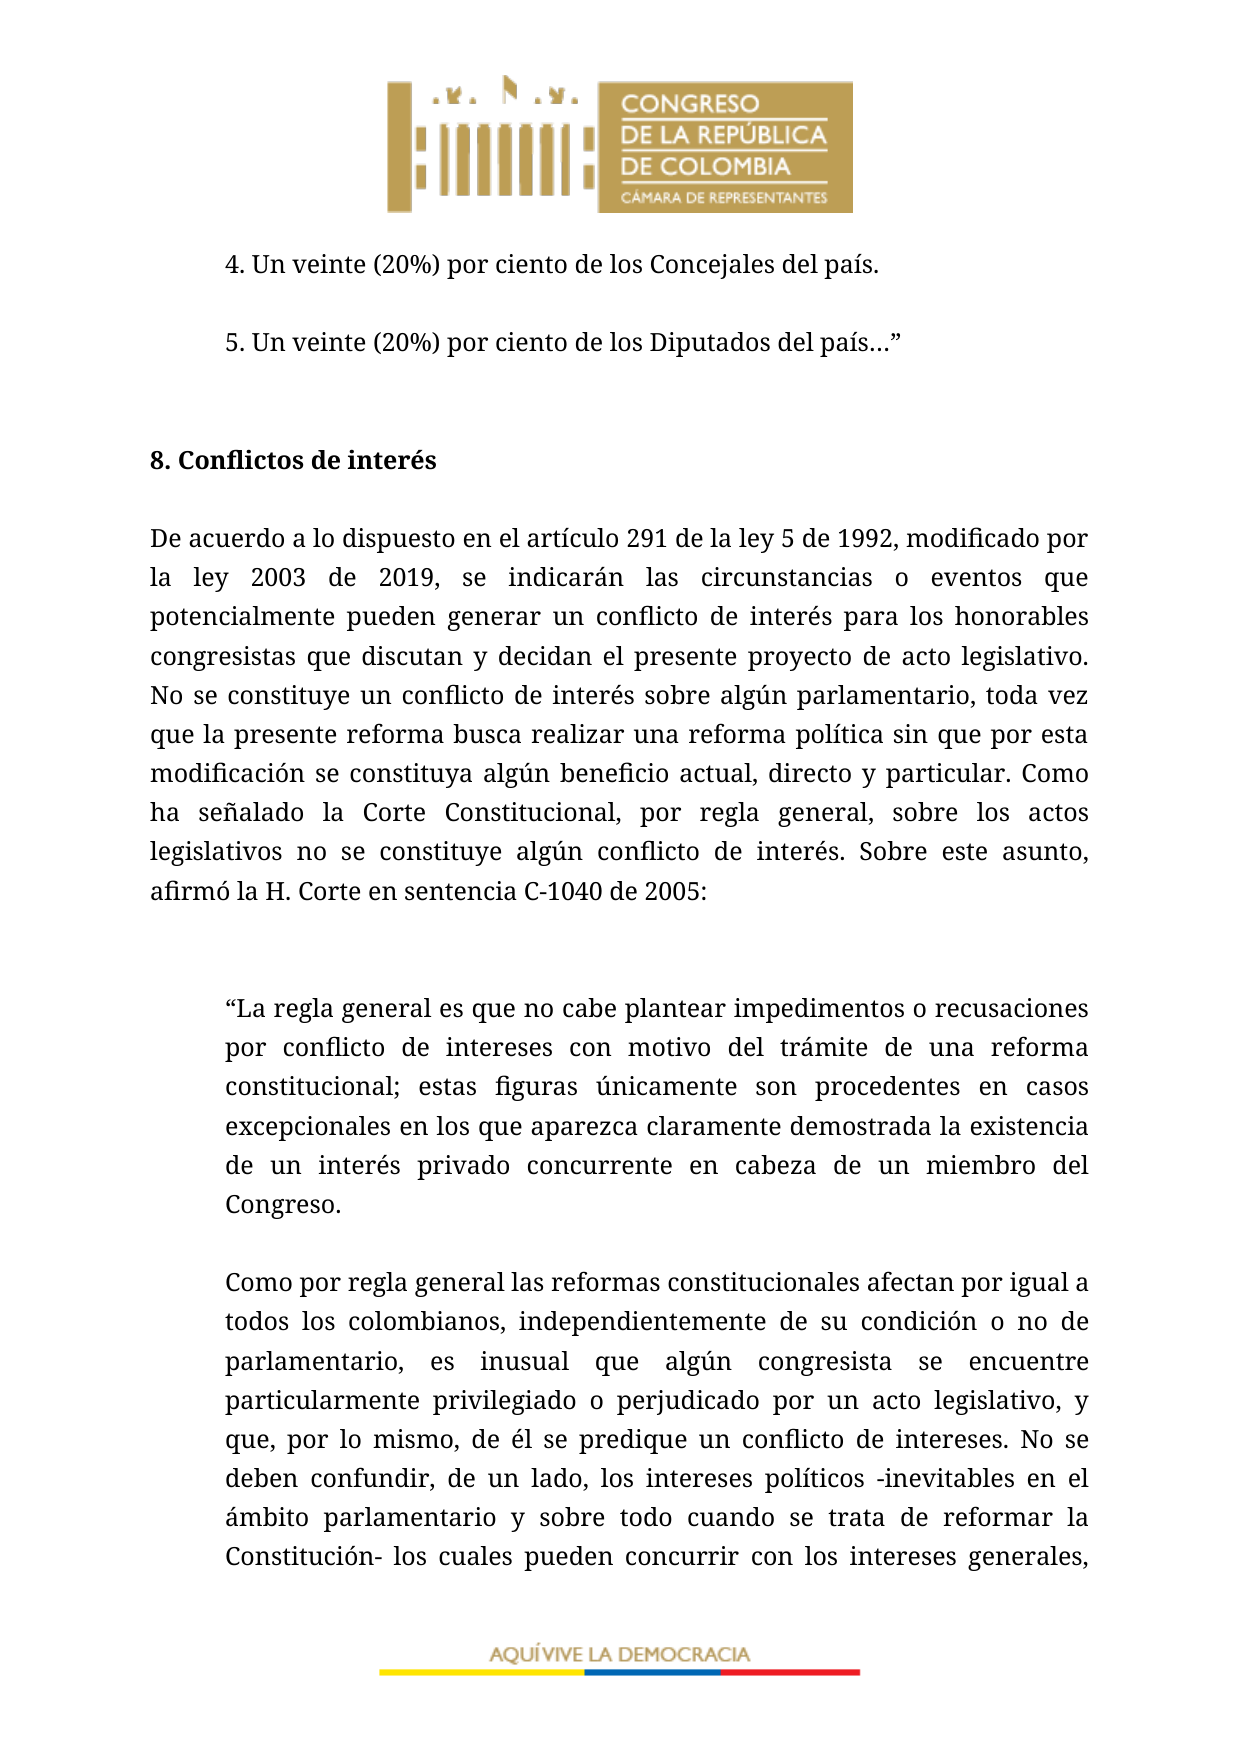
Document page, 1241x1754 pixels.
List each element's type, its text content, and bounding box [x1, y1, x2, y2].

text “La regla general es que no cabe plantear impedimentos o recusaciones por conflicto de intereses con motivo del trámite de una reforma constitucional; estas figuras únicamente son procedentes en casos excepcionales en los que aparezca claramente demostrada la existencia de un interés privado concurrente en cabeza de un miembro del Congreso. [225, 991, 1090, 1221]
text De acuerdo a lo dispuesto en el artículo 291 de la ley 5 de 1992, modificado por la ley 2003 de 2019, se indicarán las circunstancias o eventos que potencialmente pueden generar un conflicto de interés para los honorables congresistas que discutan y decidan el presente proyecto de acto legislativo. No se constituye un conflicto de interés sobre algún parlamentario, toda vez que la presente reforma busca realizar una reforma política sin que por esta modificación se constituya algún beneficio actual, directo y particular. Como ha señalado la Corte Constitucional, por regla general, sobre los actos legislativos no se constituye algún conflicto de interés. Sobre este asunto, afirmó la H. Corte en sentencia C-1040 de 2005: [150, 521, 1090, 907]
picture [364, 1635, 876, 1679]
text 5. Un veinte (20%) por ciento de los Diputados del país…” [225, 325, 1090, 359]
picture [387, 75, 853, 213]
text 4. Un veinte (20%) por ciento de los Concejales del país. [225, 247, 1090, 281]
text 8. Conflictos de interés [150, 442, 1090, 476]
